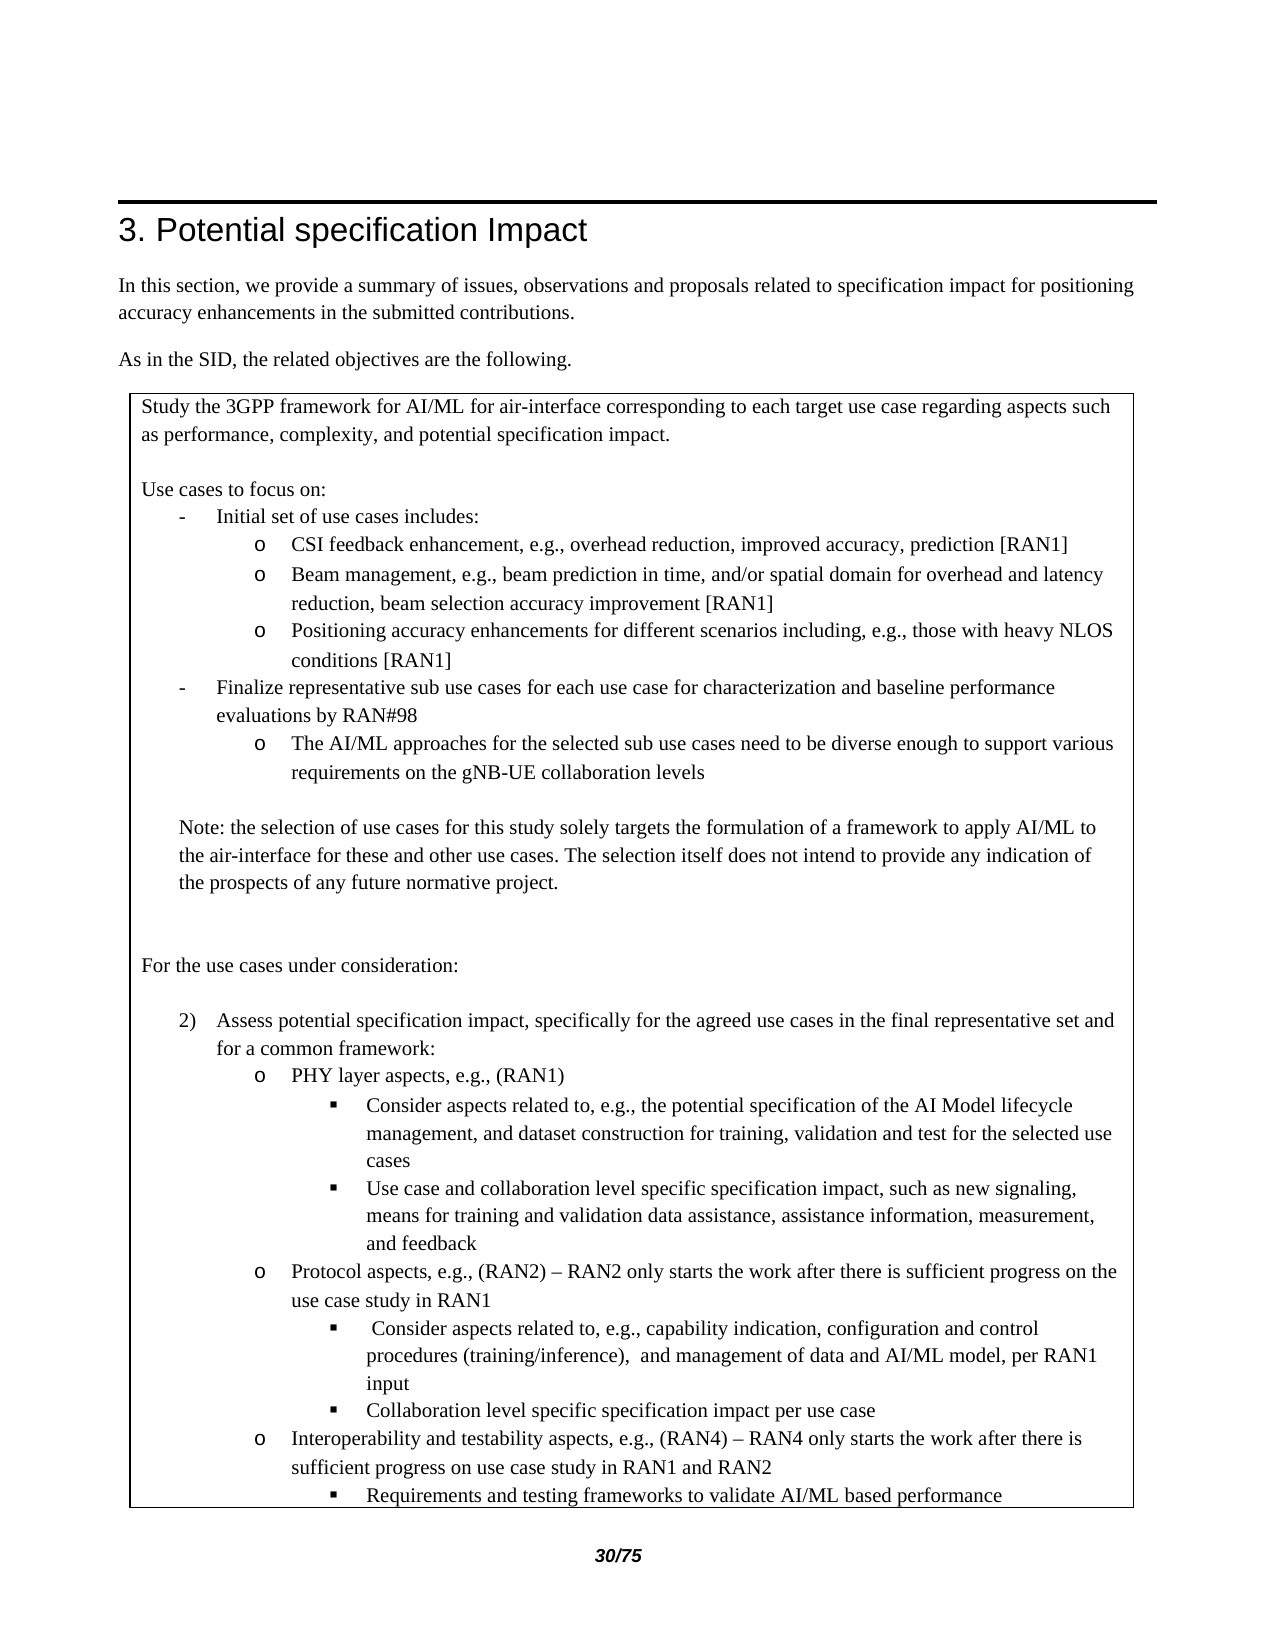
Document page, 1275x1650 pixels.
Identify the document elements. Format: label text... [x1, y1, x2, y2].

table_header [131, 394, 1133, 1507]
text In this section, we provide a summary of issues, observations and proposals related to specification impact for positioning accuracy enhancements in the submitted contributions. [118, 273, 1157, 324]
subtitle Potential specification Impact [118, 204, 1157, 248]
text As in the SID, the related objectives are the following. [118, 347, 1157, 371]
